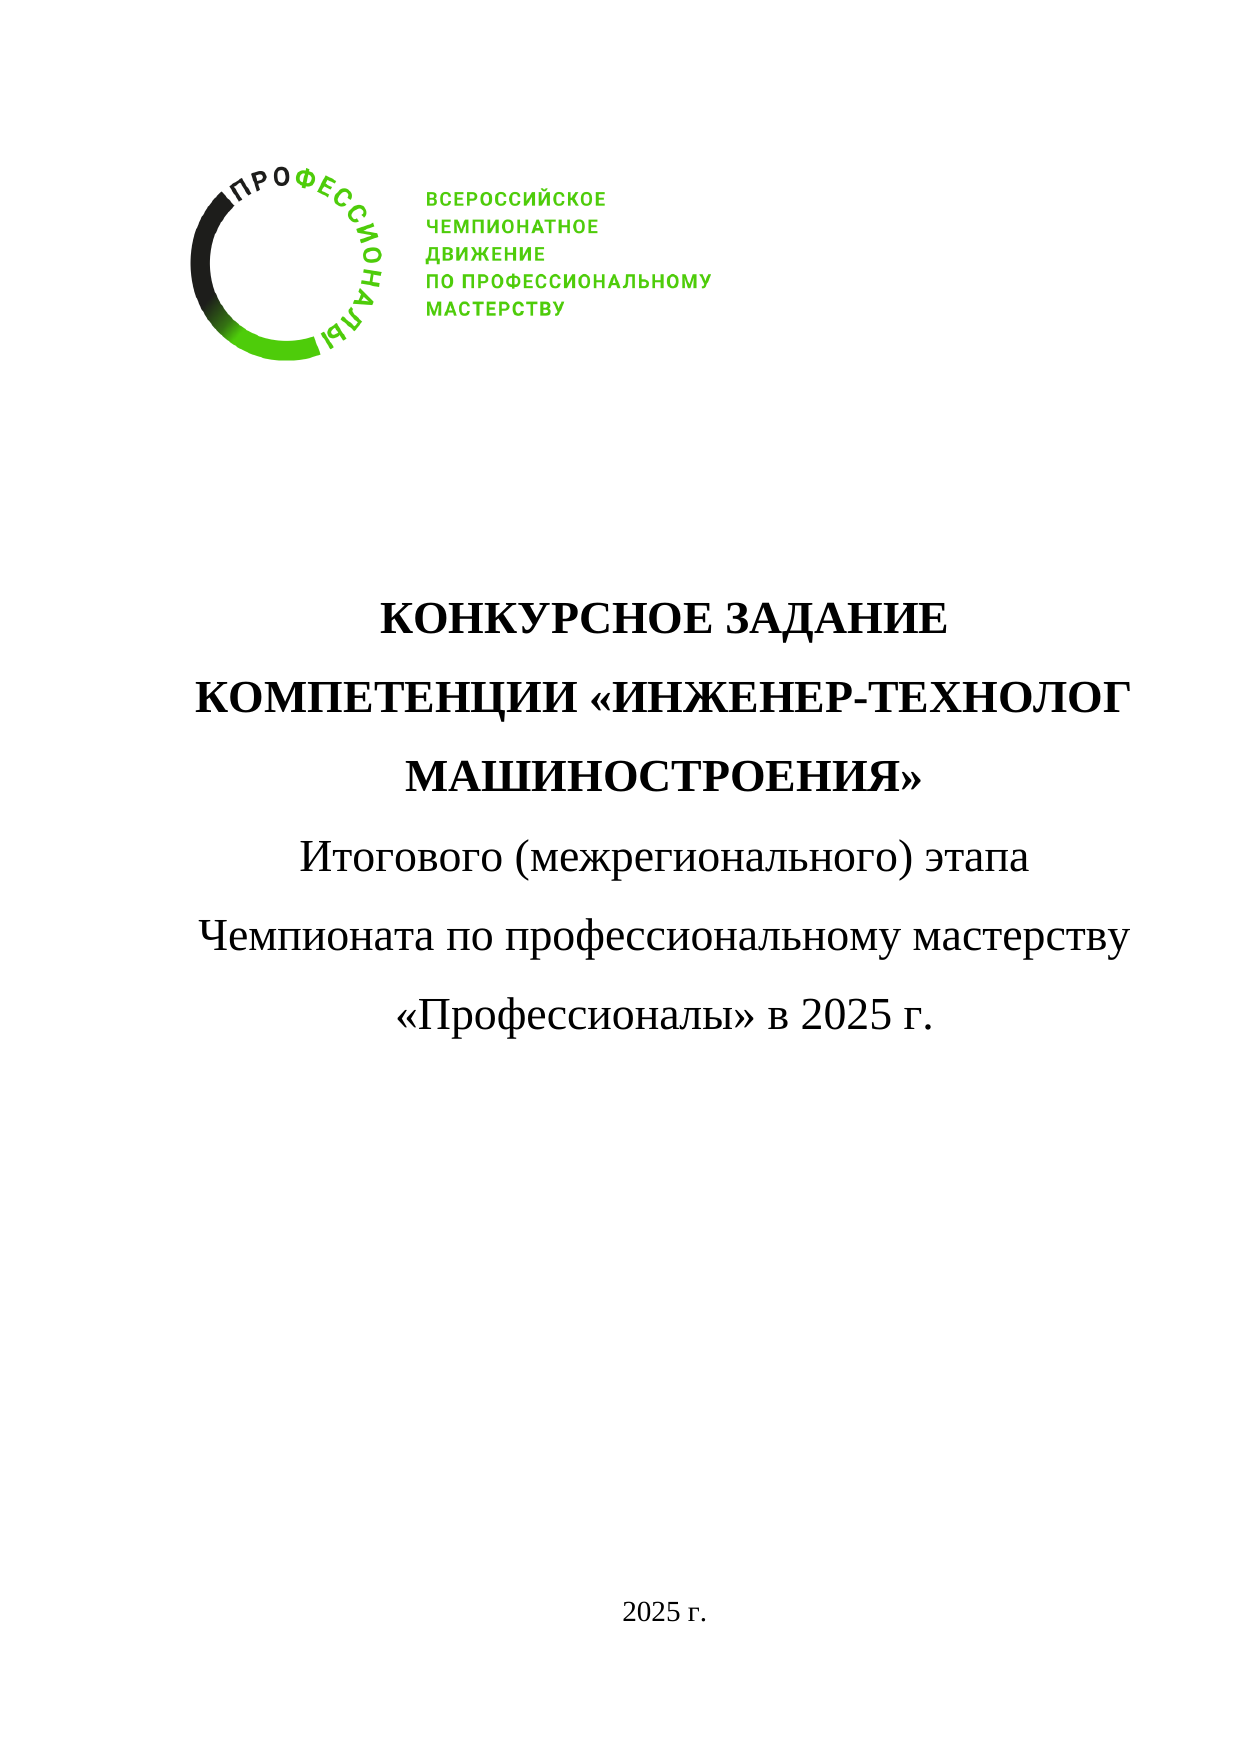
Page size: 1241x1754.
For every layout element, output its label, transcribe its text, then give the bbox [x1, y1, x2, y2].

text 2025 г. [177, 1594, 1152, 1628]
picture [177, 157, 720, 369]
